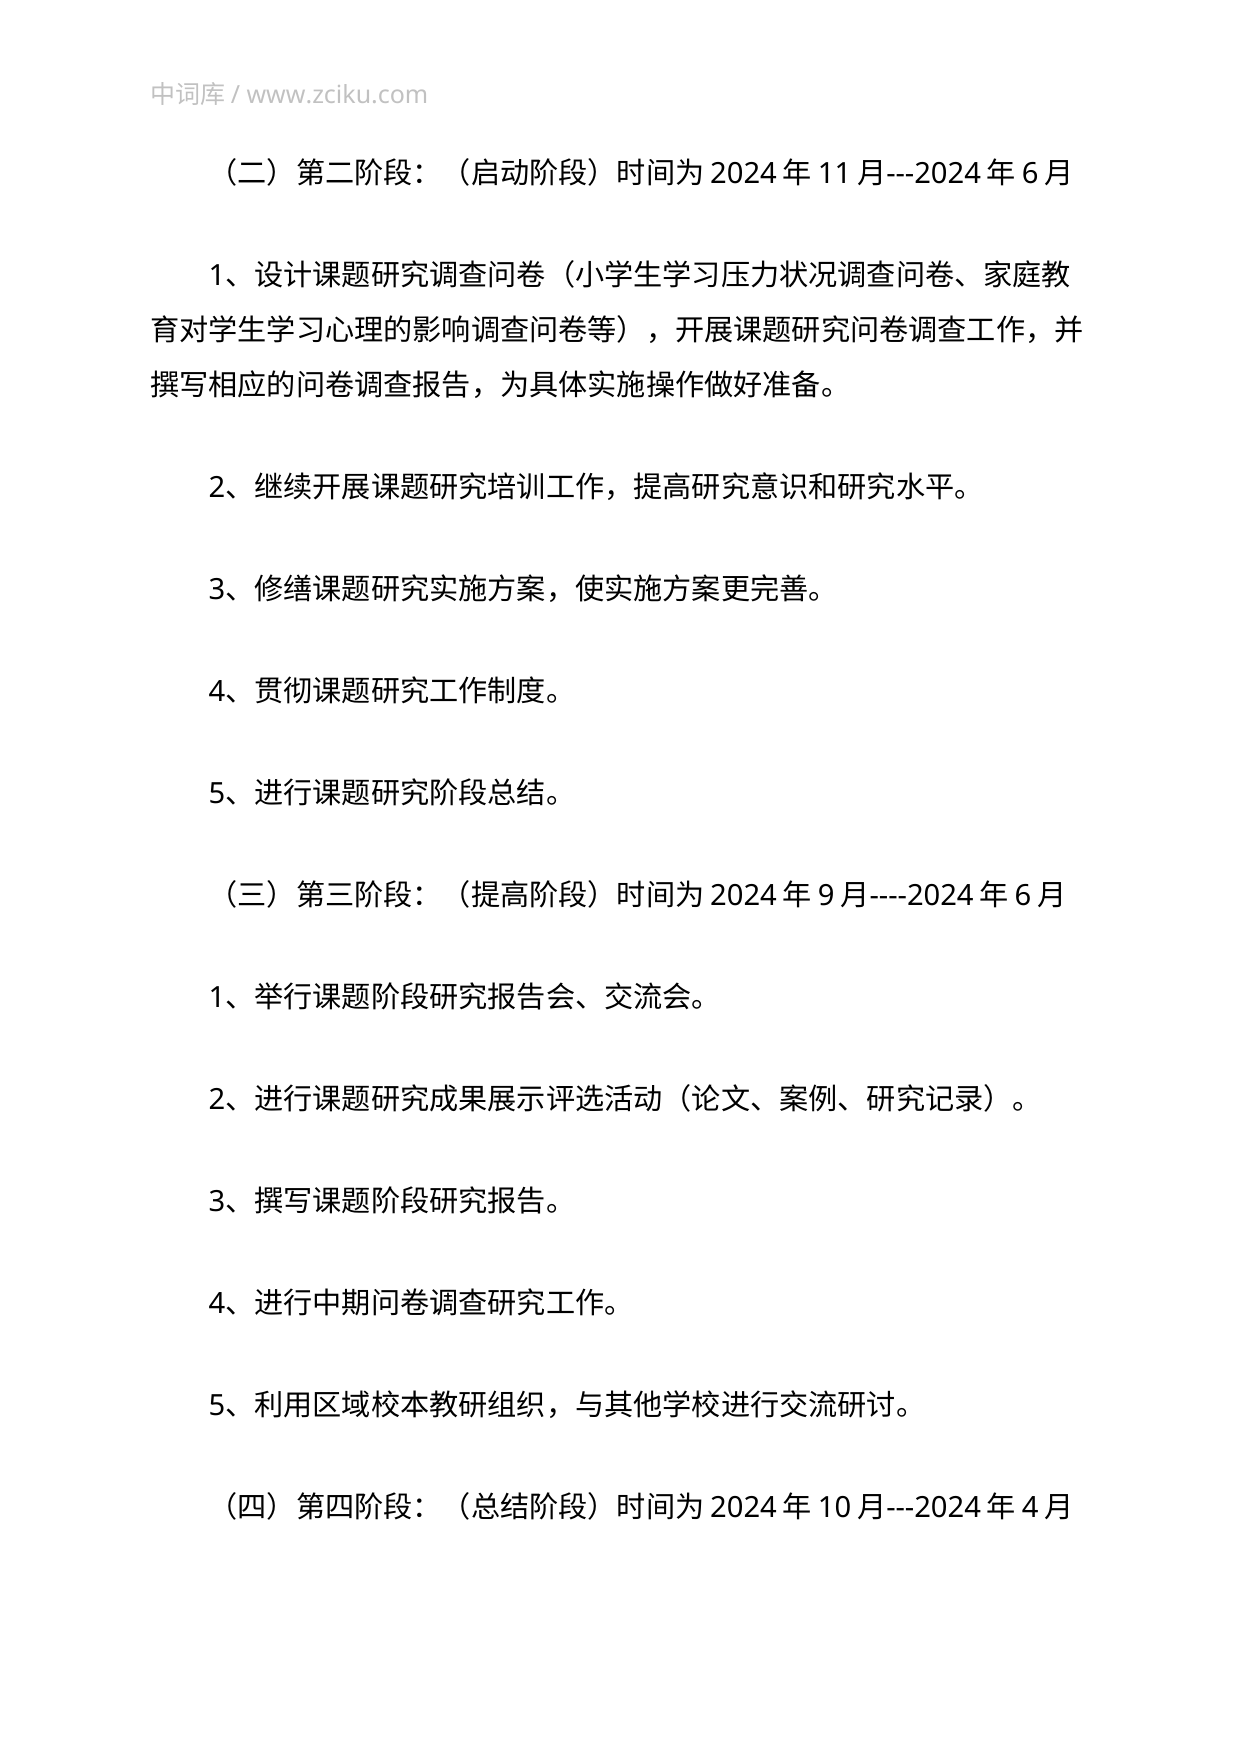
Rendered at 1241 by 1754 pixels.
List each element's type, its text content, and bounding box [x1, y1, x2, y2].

text 2、进行课题研究成果展示评选活动（论文、案例、研究记录）。 [150, 1076, 1090, 1118]
text 5、利用区域校本教研组织，与其他学校进行交流研讨。 [150, 1381, 1090, 1424]
text （二）第二阶段：（启动阶段）时间为2024年11月---2024年6月 [150, 150, 1090, 192]
text （四）第四阶段：（总结阶段）时间为2024年10月---2024年4月 [150, 1483, 1090, 1526]
text 3、撰写课题阶段研究报告。 [150, 1177, 1090, 1220]
text 4、进行中期问卷调查研究工作。 [150, 1279, 1090, 1322]
text 1、设计课题研究调查问卷（小学生学习压力状况调查问卷、家庭教育对学生学习心理的影响调查问卷等），开展课题研究问卷调查工作，并撰写相应的问卷调查报告，为具体实施操作做好准备。 [150, 252, 1090, 404]
text 3、修缮课题研究实施方案，使实施方案更完善。 [150, 566, 1090, 608]
text 4、贯彻课题研究工作制度。 [150, 668, 1090, 710]
text 5、进行课题研究阶段总结。 [150, 769, 1090, 812]
text 2、继续开展课题研究培训工作，提高研究意识和研究水平。 [150, 464, 1090, 506]
text 1、举行课题阶段研究报告会、交流会。 [150, 973, 1090, 1016]
text （三）第三阶段：（提高阶段）时间为2024年9月----2024年6月 [150, 872, 1090, 914]
